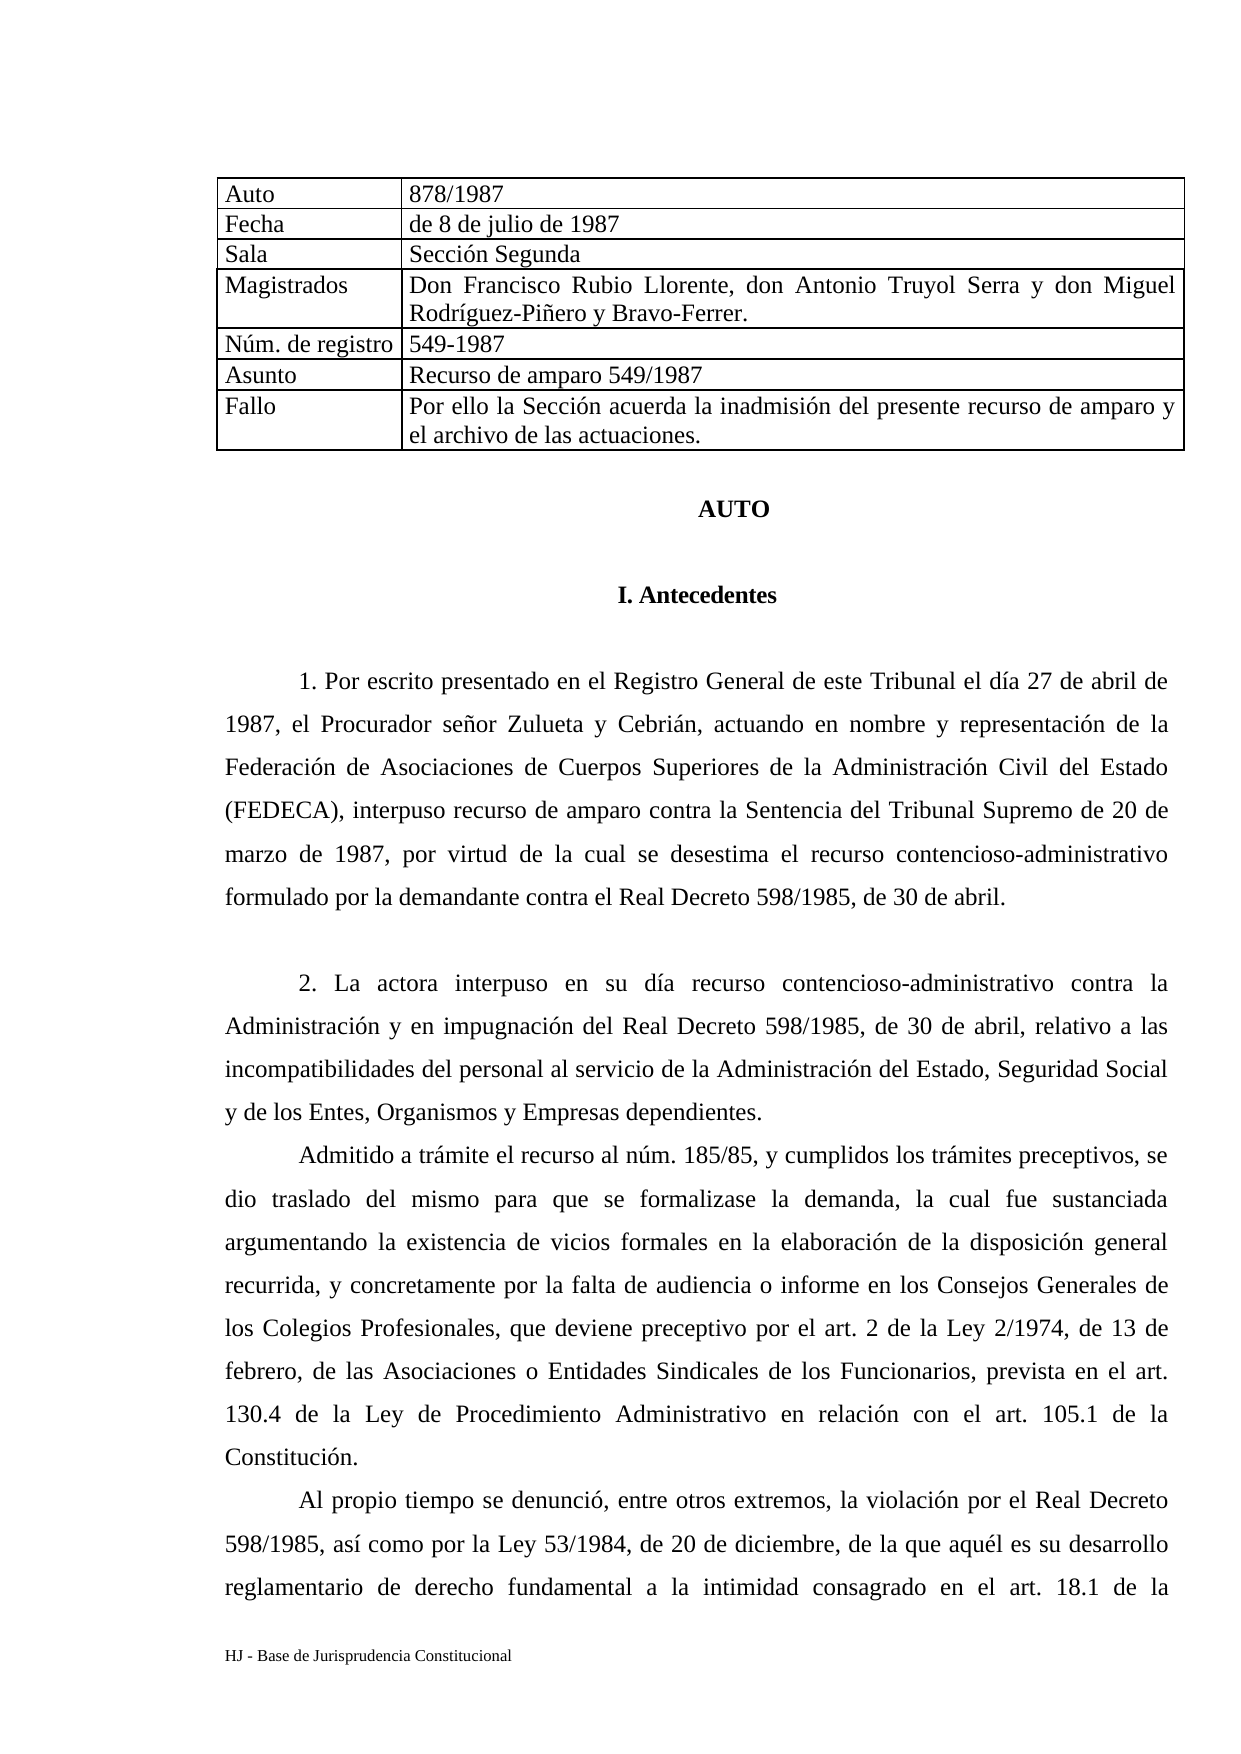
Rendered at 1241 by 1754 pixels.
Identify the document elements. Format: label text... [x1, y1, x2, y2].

table_header 878/1987 [402, 179, 1184, 207]
table_cell Sala [218, 240, 401, 268]
table_cell 549-1987 [403, 329, 1183, 358]
text I. Antecedentes [224, 580, 1169, 609]
text 2. La actora interpuso en su día recurso contencioso-administrativo contra la Administración y en impugnación del Real Decreto 598/1985, de 30 de abril, relativo a las incompatibilidades del personal al servicio de la Administración del Estado, Seguridad Social y de los Entes, Organismos y Empresas dependientes. [224, 968, 1169, 1126]
table_cell Recurso de amparo 549/1987 [403, 360, 1183, 389]
text 1. Por escrito presentado en el Registro General de este Tribunal el día 27 de abril de 1987, el Procurador señor Zulueta y Cebrián, actuando en nombre y representación de la Federación de Asociaciones de Cuerpos Superiores de la Administración Civil del Estado (FEDECA), interpuso recurso de amparo contra la Sentencia del Tribunal Supremo de 20 de marzo de 1987, por virtud de la cual se desestima el recurso contencioso-administrativo formulado por la demandante contra el Real Decreto 598/1985, de 30 de abril. [224, 666, 1169, 911]
table_cell Núm. de registro [218, 329, 401, 358]
table_cell Por ello la Sección acuerda la inadmisión del presente recurso de amparo y el archivo de las actuaciones. [403, 391, 1183, 448]
table_cell Magistrados [218, 270, 401, 327]
table_cell Sección Segunda [402, 240, 1184, 268]
table_cell Fallo [218, 391, 401, 448]
table_cell de 8 de julio de 1987 [402, 209, 1184, 238]
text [224, 1486, 1169, 1601]
table_cell Don Francisco Rubio Llorente, don Antonio Truyol Serra y don Miguel Rodríguez-Piñero y Bravo-Ferrer. [403, 270, 1183, 327]
table_header Auto [218, 179, 401, 207]
text Admitido a trámite el recurso al núm. 185/85, y cumplidos los trámites preceptivos, se dio traslado del mismo para que se formalizase la demanda, la cual fue sustanciada argumentando la existencia de vicios formales en la elaboración de la disposición general recurrida, y concretamente por la falta de audiencia o informe en los Consejos Generales de los Colegios Profesionales, que deviene preceptivo por el art. 2 de la Ley 2/1974, de 13 de febrero, de las Asociaciones o Entidades Sindicales de los Funcionarios, prevista en el art. 130.4 de la Ley de Procedimiento Administrativo en relación con el art. 105.1 de la Constitución. [224, 1141, 1169, 1471]
text AUTO [224, 494, 1169, 522]
table_cell Fecha [218, 209, 401, 238]
table_cell Asunto [218, 360, 401, 389]
